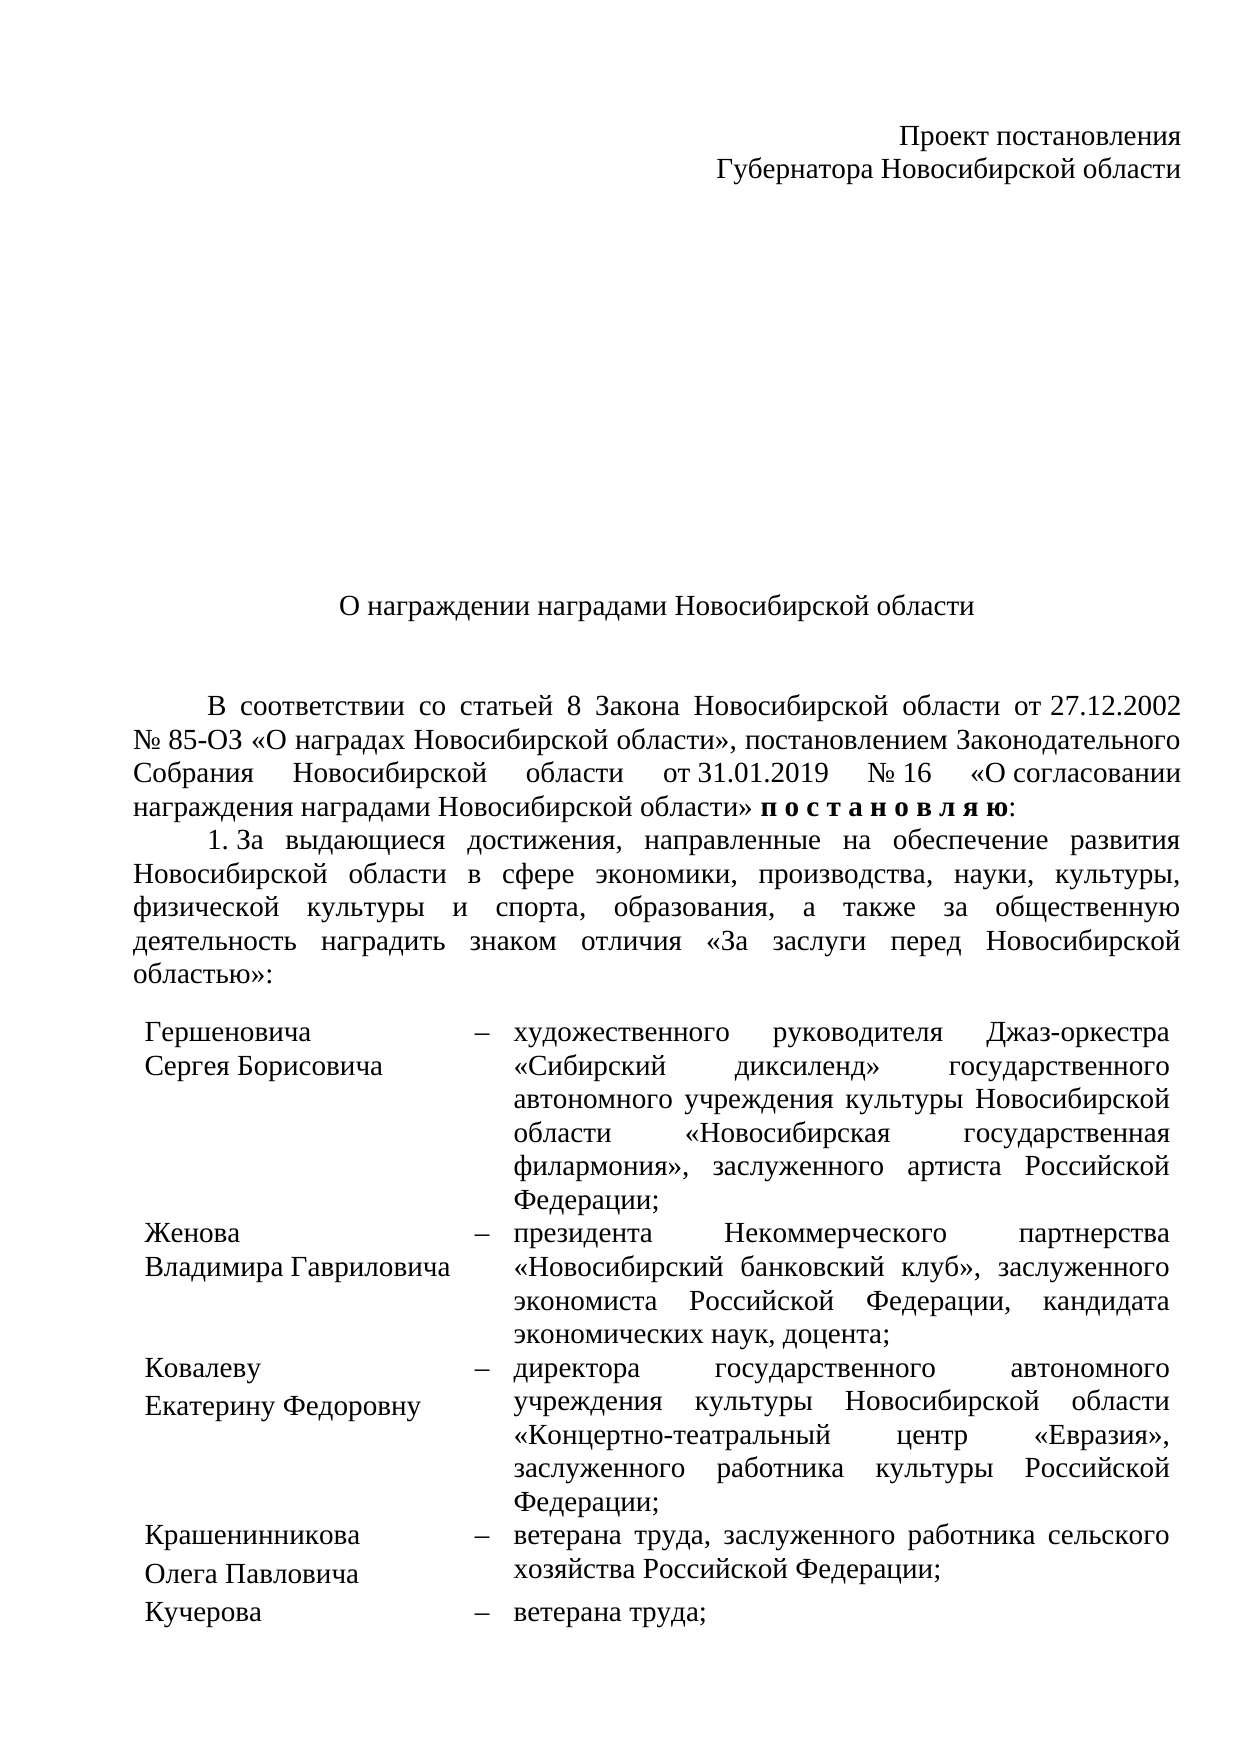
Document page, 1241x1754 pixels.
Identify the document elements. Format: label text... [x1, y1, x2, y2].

table_header художественного руководителя Джаз-оркестра «Сибирский диксиленд» государственного автономного учреждения культуры Новосибирской области «Новосибирская государственная филармония», заслуженного артиста Российской Федерации; [502, 1014, 1181, 1216]
table_cell президента Некоммерческого партнерства «Новосибирский банковский клуб», заслуженного экономиста Российской Федерации, кандидата экономических наук, доцента; [502, 1216, 1181, 1350]
table_cell – [473, 1595, 502, 1628]
table_cell директора государственного автономного учреждения культуры Новосибирской области «Концертно-театральный центр «Евразия», заслуженного работника культуры Российской Федерации; [502, 1350, 1181, 1517]
text О награждении наградами Новосибирской области [133, 588, 1181, 621]
table_cell – [473, 1518, 502, 1594]
table_cell – [473, 1216, 502, 1350]
table_cell Крашенинникова Олега Павловича [133, 1518, 473, 1594]
table_cell ветерана труда; [502, 1595, 1181, 1628]
text 1. За выдающиеся достижения, направленные на обеспечение развития Новосибирской области в сфере экономики, производства, науки, культуры, физической культуры и спорта, образования, а также за общественную деятельность наградить знаком отличия «За заслуги перед Новосибирской областью»: [133, 822, 1181, 990]
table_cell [133, 1595, 473, 1628]
text В соответствии со статьей 8 Закона Новосибирской области от 27.12.2002 № 85-ОЗ «О наградах Новосибирской области», постановлением Законодательного Собрания Новосибирской области от 31.01.2019 № 16 «О согласовании награждения наградами Новосибирской области» п о с т а н о в л я ю: [133, 688, 1181, 822]
table_cell Женова Владимира Гавриловича [133, 1216, 473, 1350]
table_cell Ковалеву Екатерину Федоровну [133, 1350, 473, 1517]
text Проект постановления [133, 118, 1181, 152]
table_header – [473, 1014, 502, 1216]
text Губернатора Новосибирской области [133, 152, 1181, 185]
table_cell – [473, 1350, 502, 1517]
table_cell ветерана труда, заслуженного работника сельского хозяйства Российской Федерации; [502, 1518, 1181, 1594]
table_header Гершеновича Сергея Борисовича [133, 1014, 473, 1216]
